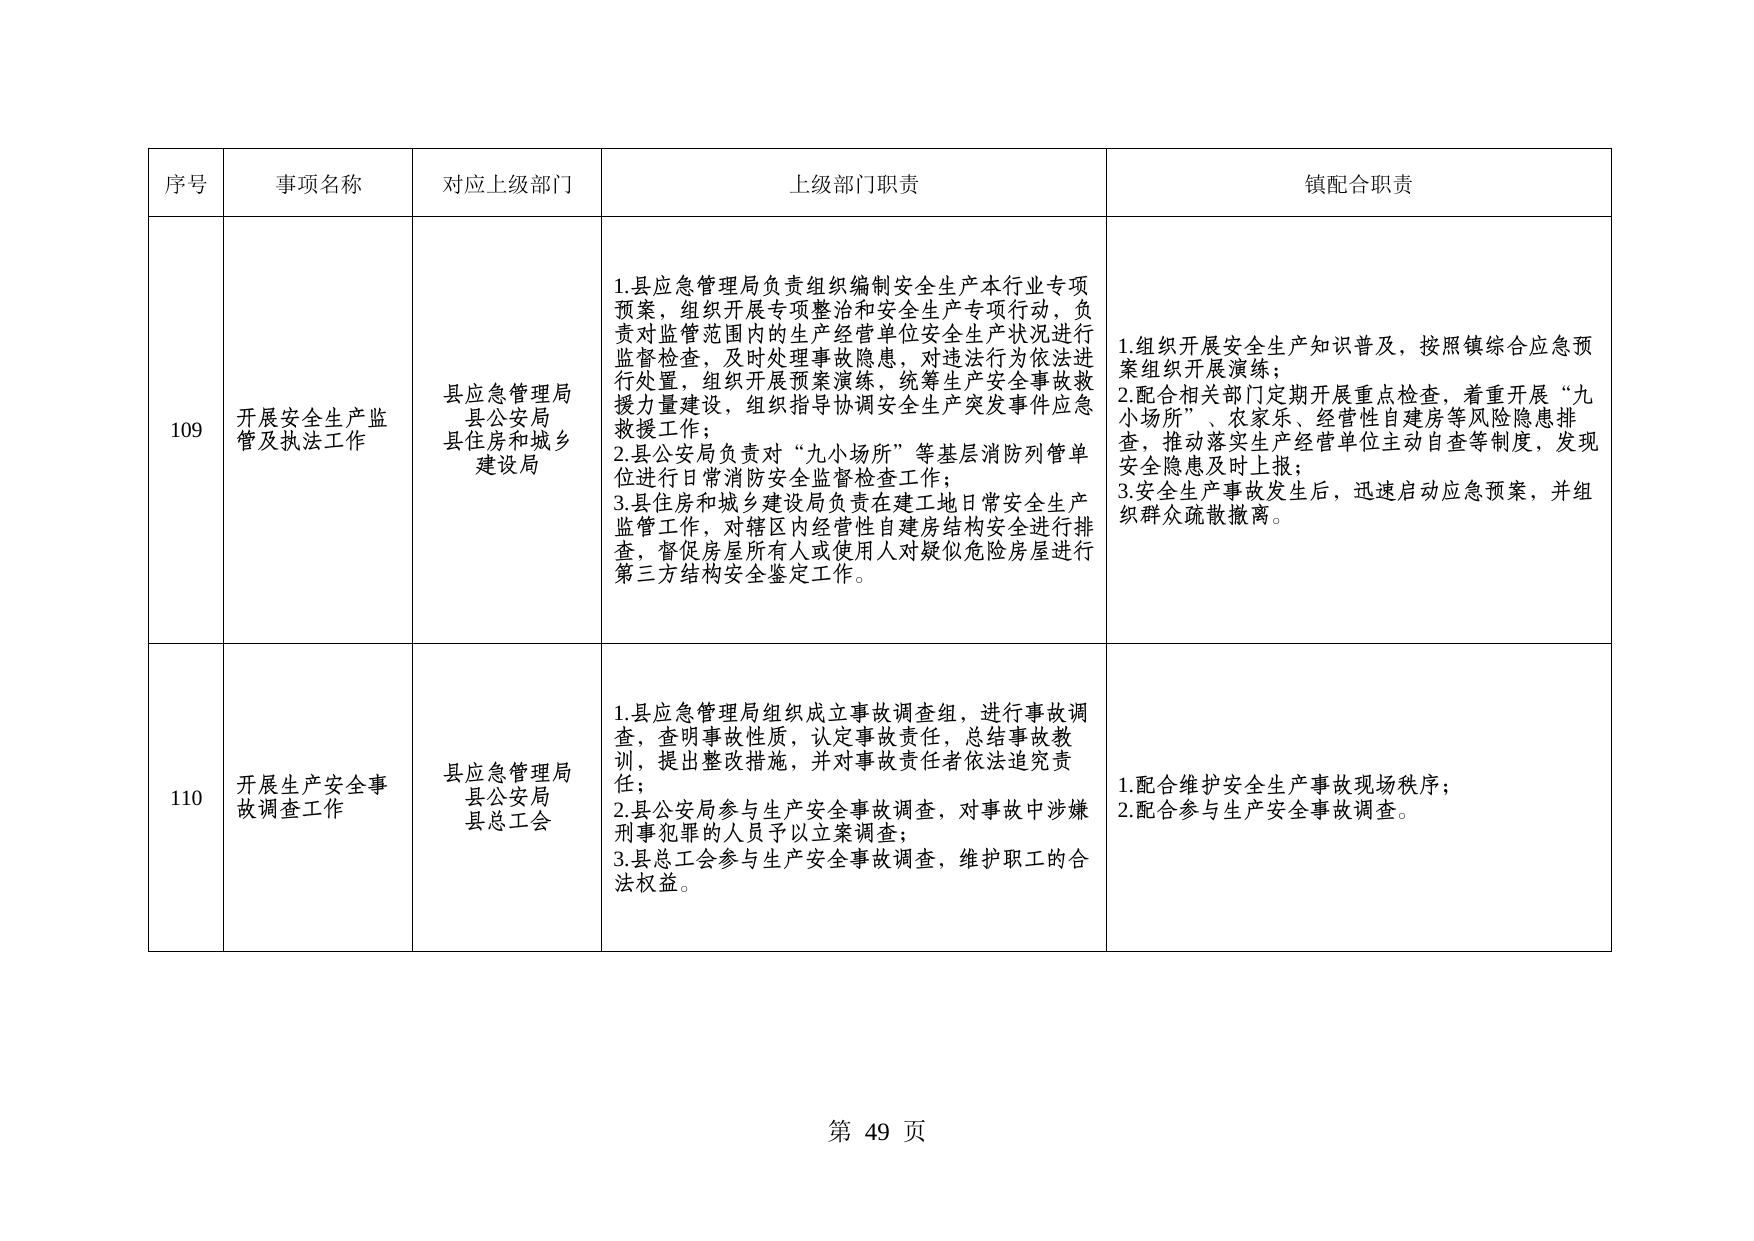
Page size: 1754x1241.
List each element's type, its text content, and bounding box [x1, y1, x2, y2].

table_header 序号 [149, 149, 223, 216]
table_header 镇配合职责 [1107, 149, 1611, 216]
table_cell 1.组织开展安全生产知识普及，按照镇综合应急预案组织开展演练； 2.配合相关部门定期开展重点检查，着重开展“九小场所”、农家乐、经营性自建房等风险隐患排查，推动落实生产经营单位主动自查等制度，发现安全隐患及时上报； 3.安全生产事故发生后，迅速启动应急预案，并组织群众疏散撤离。 [1107, 217, 1611, 643]
table_cell 1.县应急管理局负责组织编制安全生产本行业专项预案，组织开展专项整治和安全生产专项行动，负责对监管范围内的生产经营单位安全生产状况进行监督检查，及时处理事故隐患，对违法行为依法进行处置，组织开展预案演练，统筹生产安全事故救援力量建设，组织指导协调安全生产突发事件应急救援工作； 2.县公安局负责对“九小场所”等基层消防列管单位进行日常消防安全监督检查工作； 3.县住房和城乡建设局负责在建工地日常安全生产监管工作，对辖区内经营性自建房结构安全进行排查，督促房屋所有人或使用人对疑似危险房屋进行第三方结构安全鉴定工作。 [602, 217, 1106, 643]
table_cell 开展生产安全事故调查工作 [224, 644, 412, 951]
table_cell 109 [149, 217, 223, 643]
table_header 事项名称 [224, 149, 412, 216]
table_cell 县应急管理局 县公安局 县住房和城乡 建设局 [413, 217, 601, 643]
table_header 对应上级部门 [413, 149, 601, 216]
table_cell 县应急管理局 县公安局 县总工会 [413, 644, 601, 951]
table_cell 开展安全生产监管及执法工作 [224, 217, 412, 643]
table_header 上级部门职责 [602, 149, 1106, 216]
table_cell 110 [149, 644, 223, 951]
table_cell 1.县应急管理局组织成立事故调查组，进行事故调查，查明事故性质，认定事故责任，总结事故教训，提出整改措施，并对事故责任者依法追究责任； 2.县公安局参与生产安全事故调查，对事故中涉嫌刑事犯罪的人员予以立案调查； 3.县总工会参与生产安全事故调查，维护职工的合法权益。 [602, 644, 1106, 951]
table_cell 1.配合维护安全生产事故现场秩序； 2.配合参与生产安全事故调查。 [1107, 644, 1611, 951]
